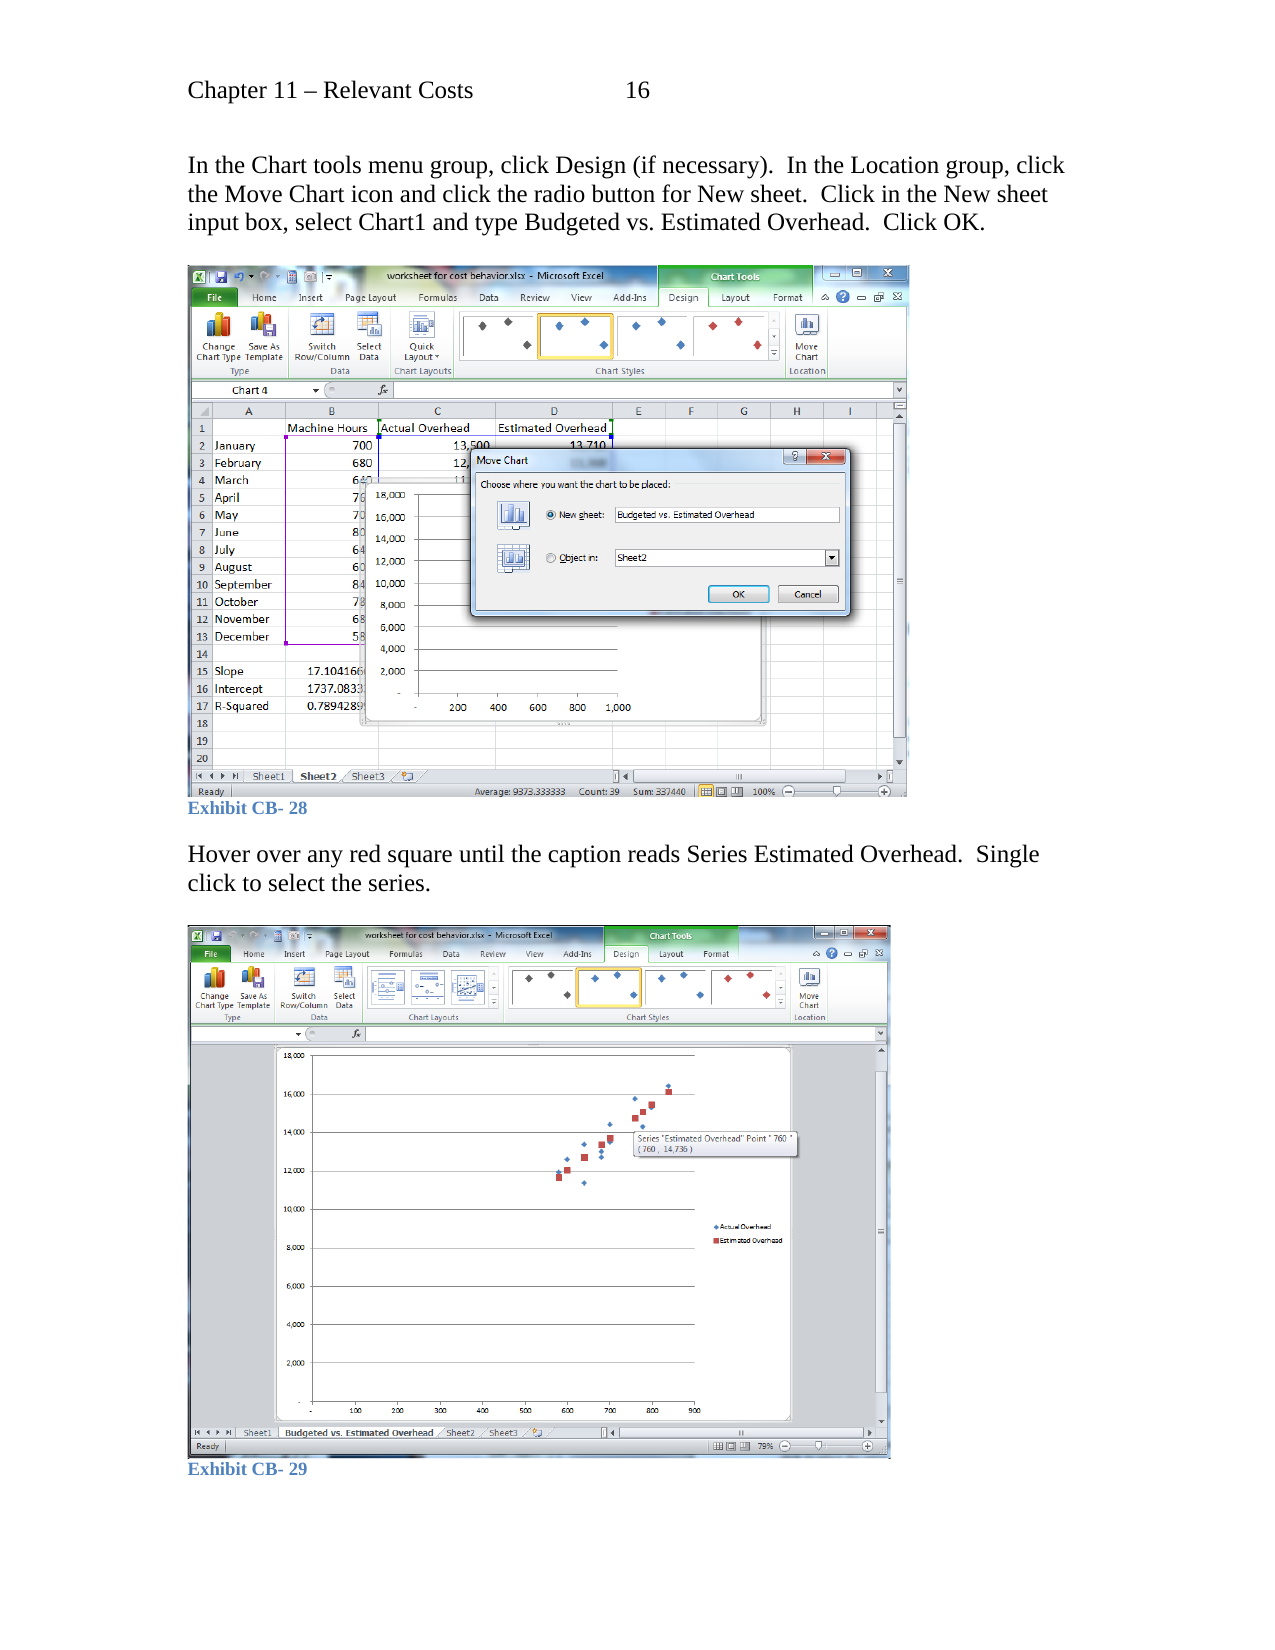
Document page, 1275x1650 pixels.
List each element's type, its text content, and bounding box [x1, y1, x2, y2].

text Exhibit CB- 28 [187, 797, 1087, 818]
picture [187, 265, 910, 797]
text Exhibit CB- 29 [187, 1458, 1087, 1480]
text Hover over any red square until the caption reads Series Estimated Overhead. Single click to select the series. [187, 839, 1087, 897]
picture [187, 925, 891, 1459]
text In the Chart tools menu group, click Design (if necessary). In the Location group, click the Move Chart icon and click the radio button for New sheet. Click in the New sheet input box, select Chart1 and type Budgeted vs. Estimated Overhead. Click OK. [187, 150, 1087, 236]
